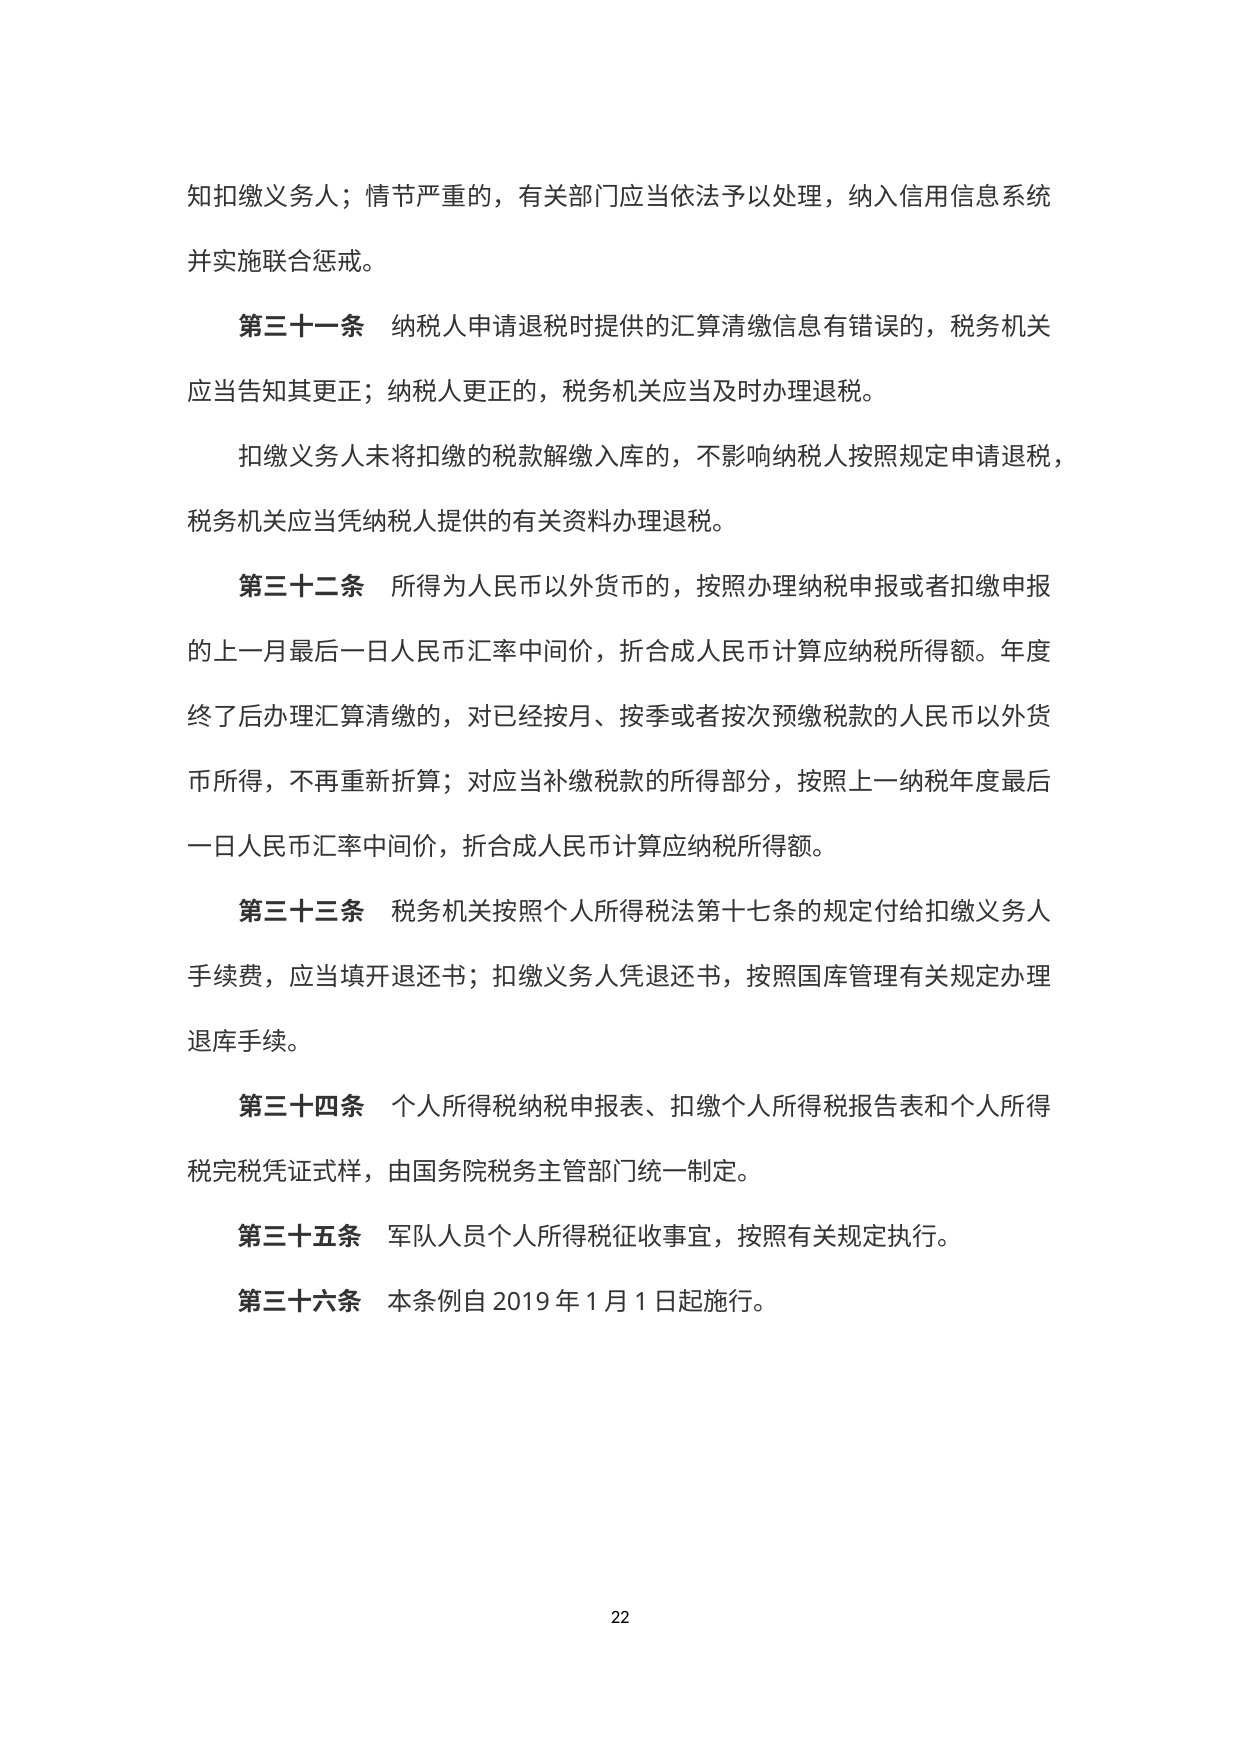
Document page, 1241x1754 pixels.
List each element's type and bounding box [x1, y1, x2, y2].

text [187, 162, 1053, 1332]
